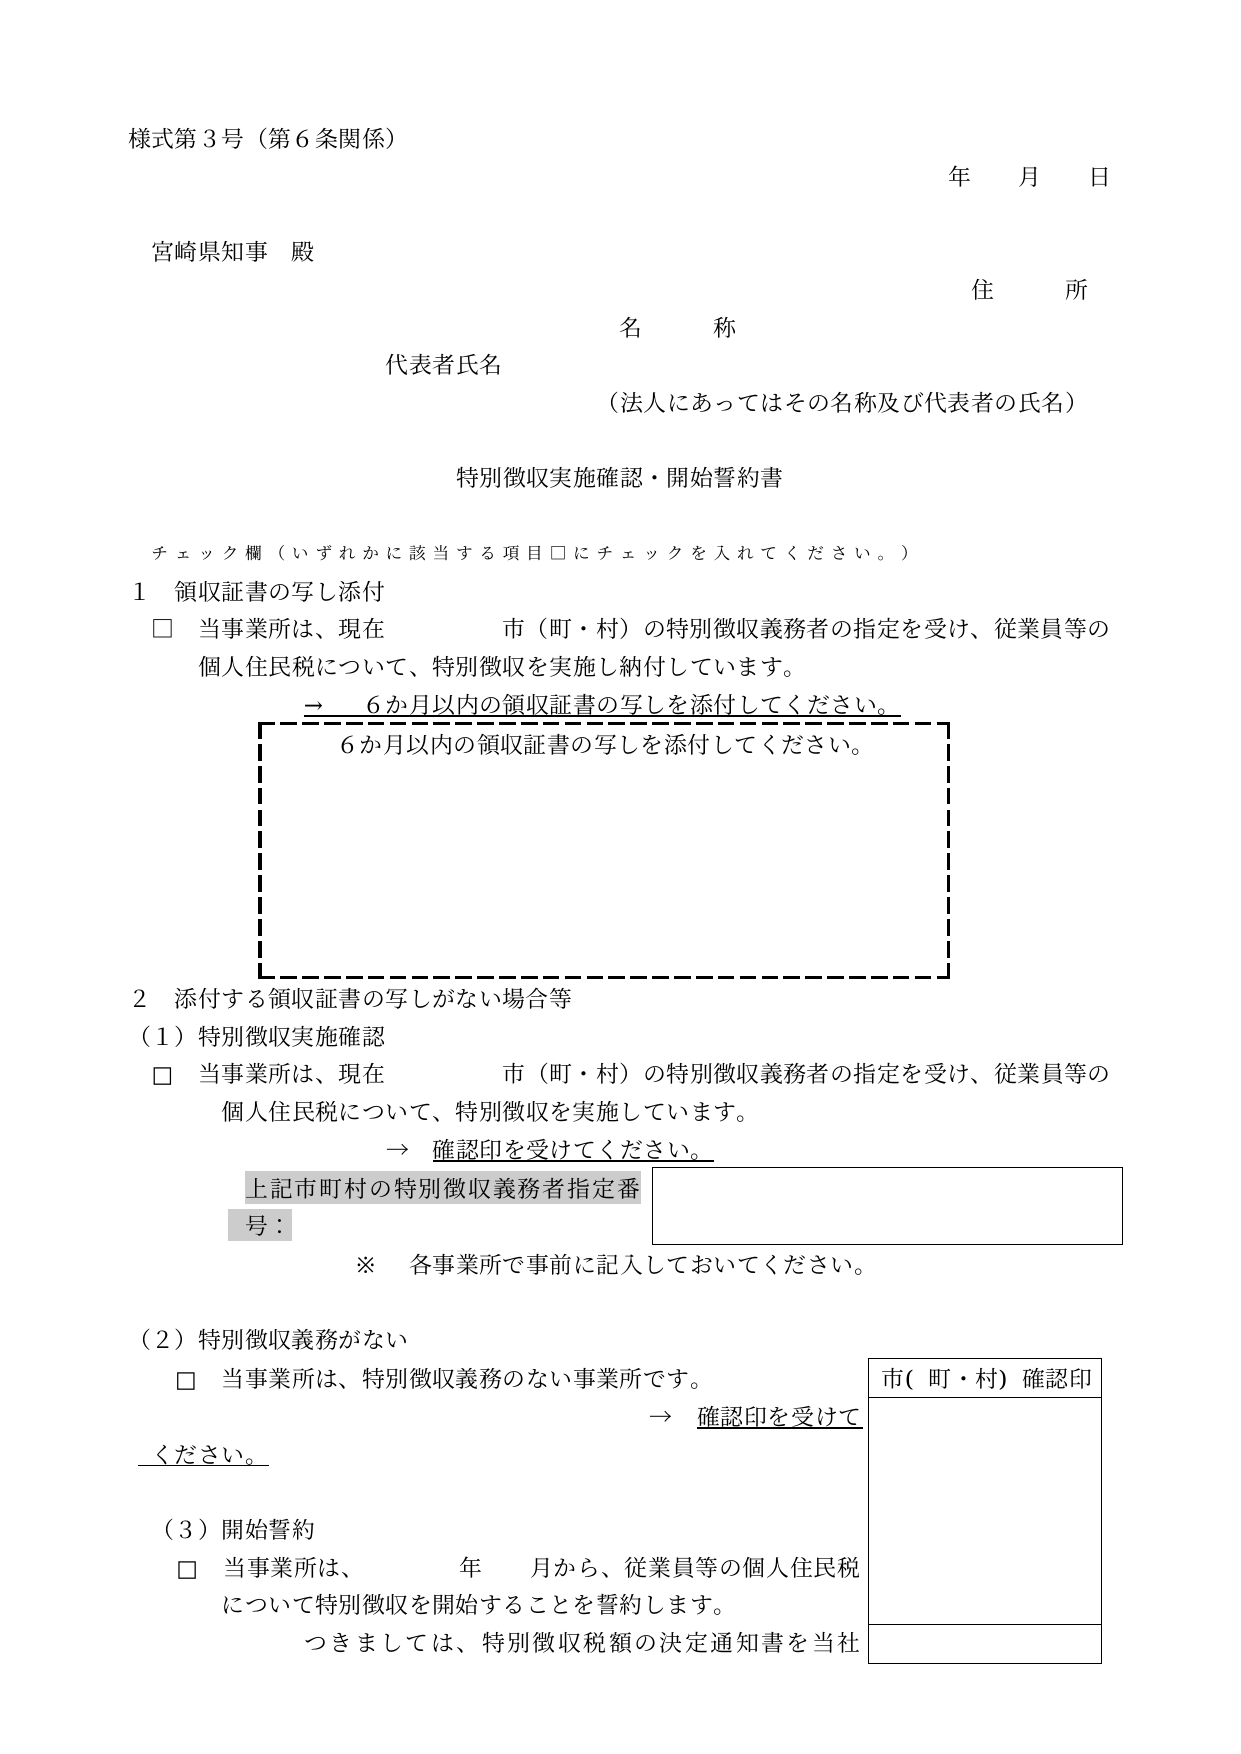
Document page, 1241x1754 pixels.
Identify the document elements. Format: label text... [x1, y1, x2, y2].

text 様式第３号（第６条関係） [128, 119, 1112, 156]
text 代表者氏名 [128, 345, 1112, 383]
text → ６か月以内の領収証書の写しを添付してください。 [128, 684, 1112, 722]
text 宮崎県知事 殿 [128, 232, 1112, 269]
text 名 称 [128, 307, 1112, 345]
text ２ 添付する領収証書の写しがない場合等 [128, 979, 1112, 1016]
text 住 所 [128, 269, 1112, 307]
text → 確認印を受けてください。 [128, 1129, 1112, 1167]
table_cell [869, 1625, 1101, 1663]
table_header □ 当事業所は、特別徴収義務のない事業所です。 → 確認印を受けてください。 （３）開始誓約 □ 当事業所は、 年 月から、従業員等の個人住民税について特別徴収を開始することを誓約します。 つきましては、特別徴収税額の決定通知書を当社（者）あてに送付してください。 → 確認印を受けてください。 [133, 1358, 868, 1663]
text （２）特別徴収義務がない [128, 1320, 1112, 1358]
text 年 月 日 [128, 156, 1112, 194]
text １ 領収証書の写し添付 [128, 571, 1112, 609]
text ※ 各事業所で事前に記入しておいてください。 [128, 1245, 1112, 1282]
table_header 市(町・村)確認印 [869, 1359, 1101, 1397]
text 特別徴収実施確認・開始誓約書 [128, 458, 1112, 496]
text チェック欄（いずれかに該当する項目□にチェックを入れてください。） [128, 533, 1112, 571]
text （法人にあってはその名称及び代表者の氏名） [128, 383, 1112, 420]
text （１）特別徴収実施確認 [128, 1016, 1112, 1054]
table_header ６か月以内の領収証書の写しを添付してください。 [260, 722, 948, 976]
text □ 当事業所は、現在 市（町・村）の特別徴収義務者の指定を受け、従業員等の個人住民税について、特別徴収を実施し納付しています。 [128, 609, 1112, 684]
text □ 当事業所は、現在 市（町・村）の特別徴収義務者の指定を受け、従業員等の個人住民税について、特別徴収を実施しています。 [128, 1054, 1112, 1129]
table_header [653, 1168, 1122, 1244]
table_header 上記市町村の特別徴収義務者指定番号： [217, 1167, 652, 1244]
table_cell [869, 1398, 1101, 1624]
